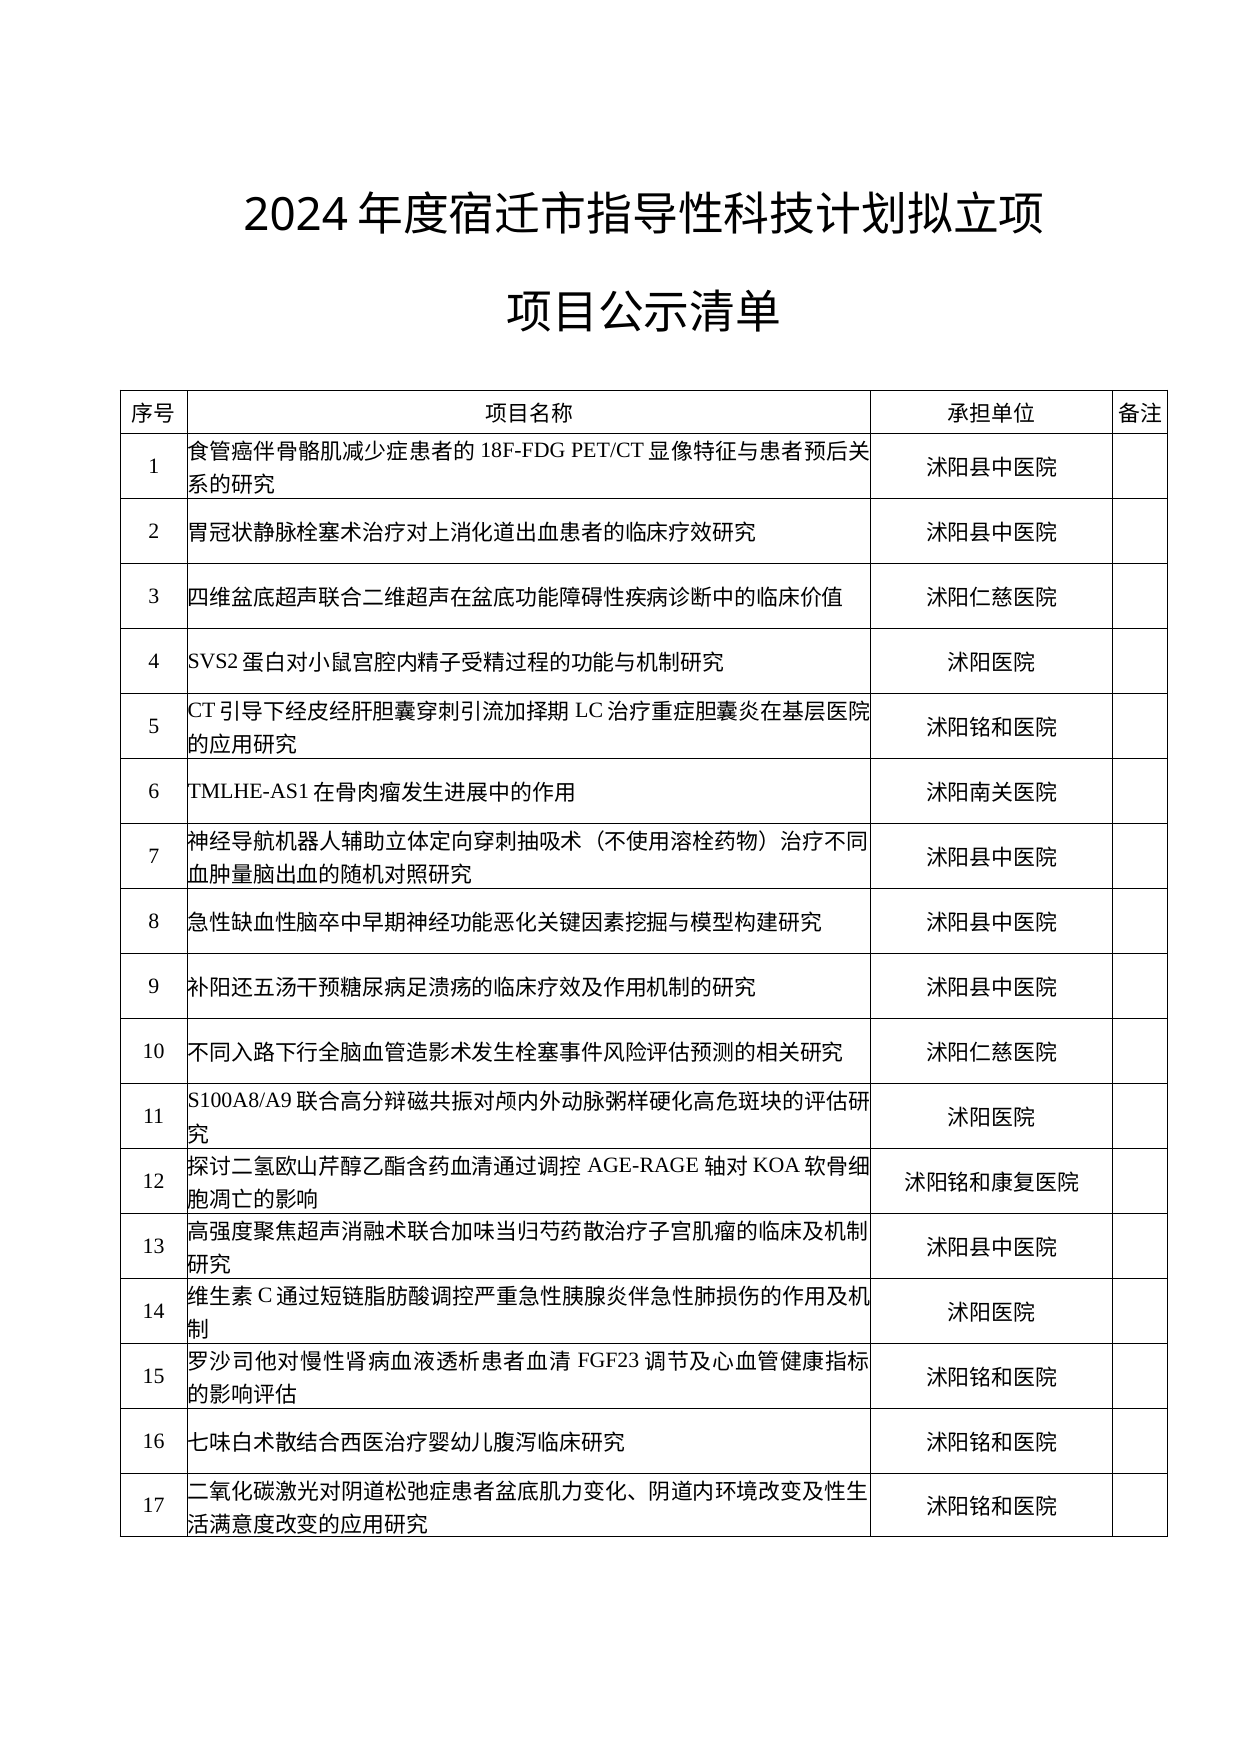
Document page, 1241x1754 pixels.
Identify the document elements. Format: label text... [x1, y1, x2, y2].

table_cell 沭阳铭和医院 [871, 1474, 1112, 1536]
table_cell 9 [121, 954, 187, 1018]
table_cell SVS2蛋白对小鼠宫腔内精子受精过程的功能与机制研究 [188, 629, 870, 693]
table_cell [1113, 434, 1167, 498]
table_cell 4 [121, 629, 187, 693]
table_cell 维生素C通过短链脂肪酸调控严重急性胰腺炎伴急性肺损伤的作用及机制 [188, 1279, 870, 1343]
table_cell 胃冠状静脉栓塞术治疗对上消化道出血患者的临床疗效研究 [188, 499, 870, 563]
table_cell 3 [121, 564, 187, 628]
table_cell [1113, 1019, 1167, 1083]
text 2024年度宿迁市指导性科技计划拟立项 [189, 162, 1098, 259]
table_cell 6 [121, 759, 187, 823]
table_cell 高强度聚焦超声消融术联合加味当归芍药散治疗子宫肌瘤的临床及机制研究 [188, 1214, 870, 1278]
table_cell 探讨二氢欧山芹醇乙酯含药血清通过调控AGE-RAGE 轴对KOA软骨细胞凋亡的影响 [188, 1149, 870, 1213]
table_cell 2 [121, 499, 187, 563]
table_cell 16 [121, 1409, 187, 1473]
table_cell [1113, 954, 1167, 1018]
table_cell 10 [121, 1019, 187, 1083]
table_cell [1113, 564, 1167, 628]
table_cell 不同入路下行全脑血管造影术发生栓塞事件风险评估预测的相关研究 [188, 1019, 870, 1083]
table_cell 沭阳铭和医院 [871, 694, 1112, 758]
table_cell S100A8/A9联合高分辩磁共振对颅内外动脉粥样硬化高危斑块的评估研究 [188, 1084, 870, 1148]
table_cell [1113, 889, 1167, 953]
table_cell 沭阳仁慈医院 [871, 1019, 1112, 1083]
table_cell 食管癌伴骨骼肌减少症患者的18F-FDG PET/CT显像特征与患者预后关系的研究 [188, 434, 870, 498]
table_cell 沭阳县中医院 [871, 889, 1112, 953]
table_cell [1113, 1279, 1167, 1343]
table_cell [1113, 824, 1167, 888]
table_header 项目名称 [188, 391, 870, 433]
table_cell 二氧化碳激光对阴道松弛症患者盆底肌力变化、阴道内环境改变及性生活满意度改变的应用研究 [188, 1474, 870, 1536]
table_cell 12 [121, 1149, 187, 1213]
table_cell [1113, 1084, 1167, 1148]
table_cell [1113, 694, 1167, 758]
table_cell 沭阳铭和医院 [871, 1409, 1112, 1473]
table_cell 15 [121, 1344, 187, 1408]
table_cell 急性缺血性脑卒中早期神经功能恶化关键因素挖掘与模型构建研究 [188, 889, 870, 953]
table_cell 沭阳南关医院 [871, 759, 1112, 823]
table_cell 沭阳医院 [871, 1084, 1112, 1148]
table_cell 13 [121, 1214, 187, 1278]
table_header 承担单位 [871, 391, 1112, 433]
table_cell TMLHE-AS1在骨肉瘤发生进展中的作用 [188, 759, 870, 823]
table_cell 7 [121, 824, 187, 888]
table_cell 沭阳医院 [871, 629, 1112, 693]
table_cell [1113, 759, 1167, 823]
text 项目公示清单 [189, 259, 1098, 357]
table_cell [1113, 1149, 1167, 1213]
table_cell 5 [121, 694, 187, 758]
table_cell 神经导航机器人辅助立体定向穿刺抽吸术（不使用溶栓药物）治疗不同血肿量脑出血的随机对照研究 [188, 824, 870, 888]
table_cell 沭阳县中医院 [871, 499, 1112, 563]
table_cell 沭阳县中医院 [871, 434, 1112, 498]
table_cell 沭阳县中医院 [871, 954, 1112, 1018]
table_cell [1113, 629, 1167, 693]
table_cell 沭阳县中医院 [871, 1214, 1112, 1278]
table_cell CT引导下经皮经肝胆囊穿刺引流加择期LC治疗重症胆囊炎在基层医院的应用研究 [188, 694, 870, 758]
table_cell 14 [121, 1279, 187, 1343]
table_cell 沭阳铭和医院 [871, 1344, 1112, 1408]
table_header 序号 [121, 391, 187, 433]
table_cell 8 [121, 889, 187, 953]
table_cell 1 [121, 434, 187, 498]
table_header 备注 [1113, 391, 1167, 433]
table_cell [1113, 499, 1167, 563]
table_cell 17 [121, 1474, 187, 1536]
table_cell 七味白术散结合西医治疗婴幼儿腹泻临床研究 [188, 1409, 870, 1473]
table_cell 沭阳医院 [871, 1279, 1112, 1343]
table_cell [1113, 1409, 1167, 1473]
table_cell 11 [121, 1084, 187, 1148]
table_cell 四维盆底超声联合二维超声在盆底功能障碍性疾病诊断中的临床价值 [188, 564, 870, 628]
table_cell [1113, 1474, 1167, 1536]
table_cell [1113, 1344, 1167, 1408]
table_cell 补阳还五汤干预糖尿病足溃疡的临床疗效及作用机制的研究 [188, 954, 870, 1018]
table_cell 沭阳铭和康复医院 [871, 1149, 1112, 1213]
table_cell 沭阳县中医院 [871, 824, 1112, 888]
table_cell 沭阳仁慈医院 [871, 564, 1112, 628]
table_cell 罗沙司他对慢性肾病血液透析患者血清FGF23调节及心血管健康指标的影响评估 [188, 1344, 870, 1408]
table_cell [1113, 1214, 1167, 1278]
